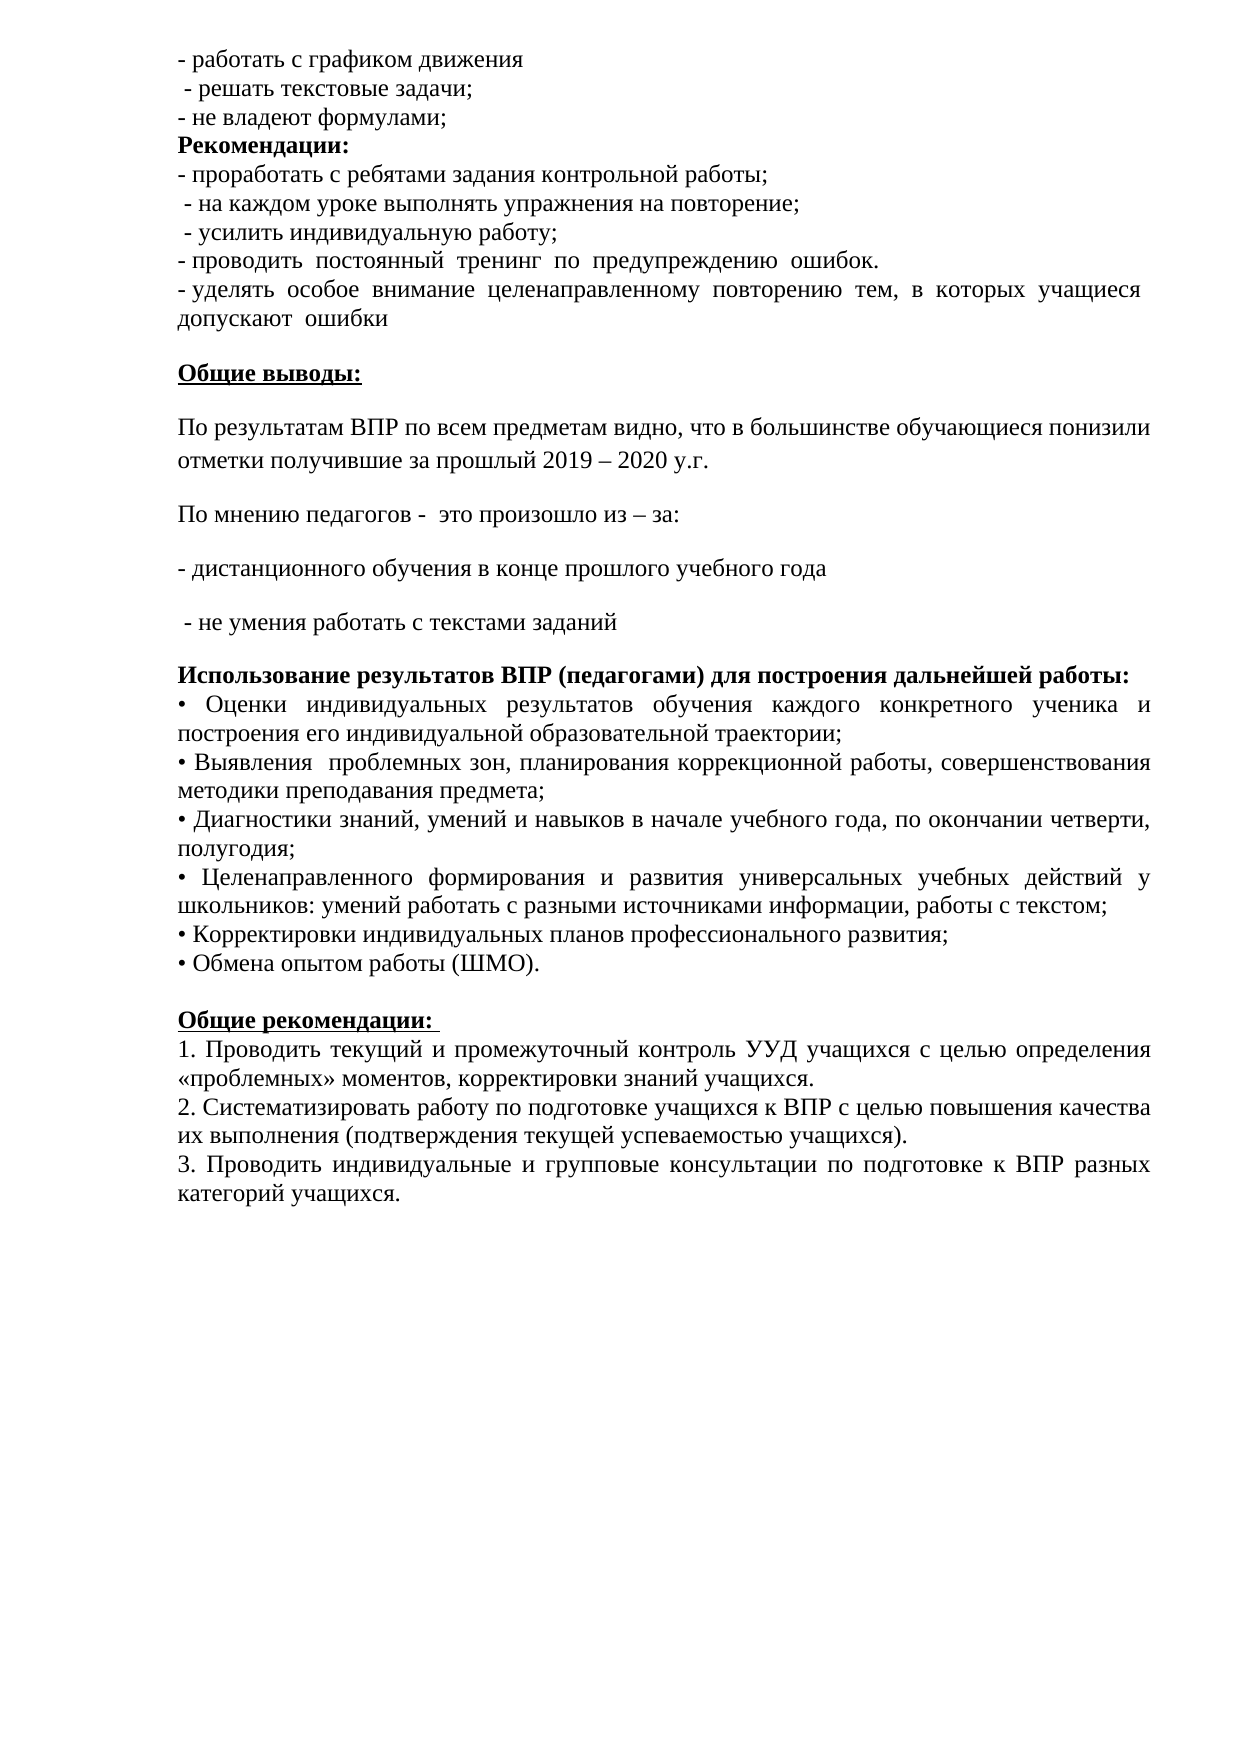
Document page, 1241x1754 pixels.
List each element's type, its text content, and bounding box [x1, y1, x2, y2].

text - усилить индивидуальную работу; [177, 217, 1152, 246]
text Использование результатов ВПР (педагогами) для построения дальнейшей работы: [177, 661, 1152, 689]
text 1. Проводить текущий и промежуточный контроль УУД учащихся с целью определения «проблемных» моментов, корректировки знаний учащихся. [177, 1034, 1152, 1092]
text - проработать с ребятами задания контрольной работы; [177, 159, 1152, 188]
text - проводить постоянный тренинг по предупреждению ошибок. [177, 246, 1152, 274]
text Общие рекомендации: [177, 1006, 1152, 1034]
text - работать с графиком движения [177, 44, 1152, 73]
text • Обмена опытом работы (ШМО). [177, 948, 1152, 977]
text - на каждом уроке выполнять упражнения на повторение; [177, 188, 1152, 217]
text Рекомендации: [177, 131, 1152, 159]
text - дистанционного обучения в конце прошлого учебного года [177, 553, 1152, 582]
text 3. Проводить индивидуальные и групповые консультации по подготовке к ВПР разных категорий учащихся. [177, 1149, 1152, 1207]
text • Целенаправленного формирования и развития универсальных учебных действий у школьников: умений работать с разными источниками информации, работы с текстом; [177, 862, 1152, 919]
text • Оценки индивидуальных результатов обучения каждого конкретного ученика и построения его индивидуальной образовательной траектории; [177, 689, 1152, 747]
text - уделять особое внимание целенаправленному повторению тем, в которых учащиеся допускают ошибки [177, 274, 1152, 332]
text - решать текстовые задачи; [177, 73, 1152, 102]
text - не владеют формулами; [177, 102, 1152, 131]
text • Корректировки индивидуальных планов профессионального развития; [177, 919, 1152, 948]
text По результатам ВПР по всем предметам видно, что в большинстве обучающиеся понизили отметки получившие за прошлый 2019 – 2020 у.г. [177, 412, 1152, 474]
text Общие выводы: [177, 358, 1152, 387]
text • Выявления проблемных зон, планирования коррекционной работы, совершенствования методики преподавания предмета; [177, 747, 1152, 804]
text • Диагностики знаний, умений и навыков в начале учебного года, по окончании четверти, полугодия; [177, 804, 1152, 862]
text - не умения работать с текстами заданий [177, 607, 1152, 635]
text По мнению педагогов - это произошло из – за: [177, 499, 1152, 528]
text 2. Систематизировать работу по подготовке учащихся к ВПР с целью повышения качества их выполнения (подтверждения текущей успеваемостью учащихся). [177, 1092, 1152, 1149]
